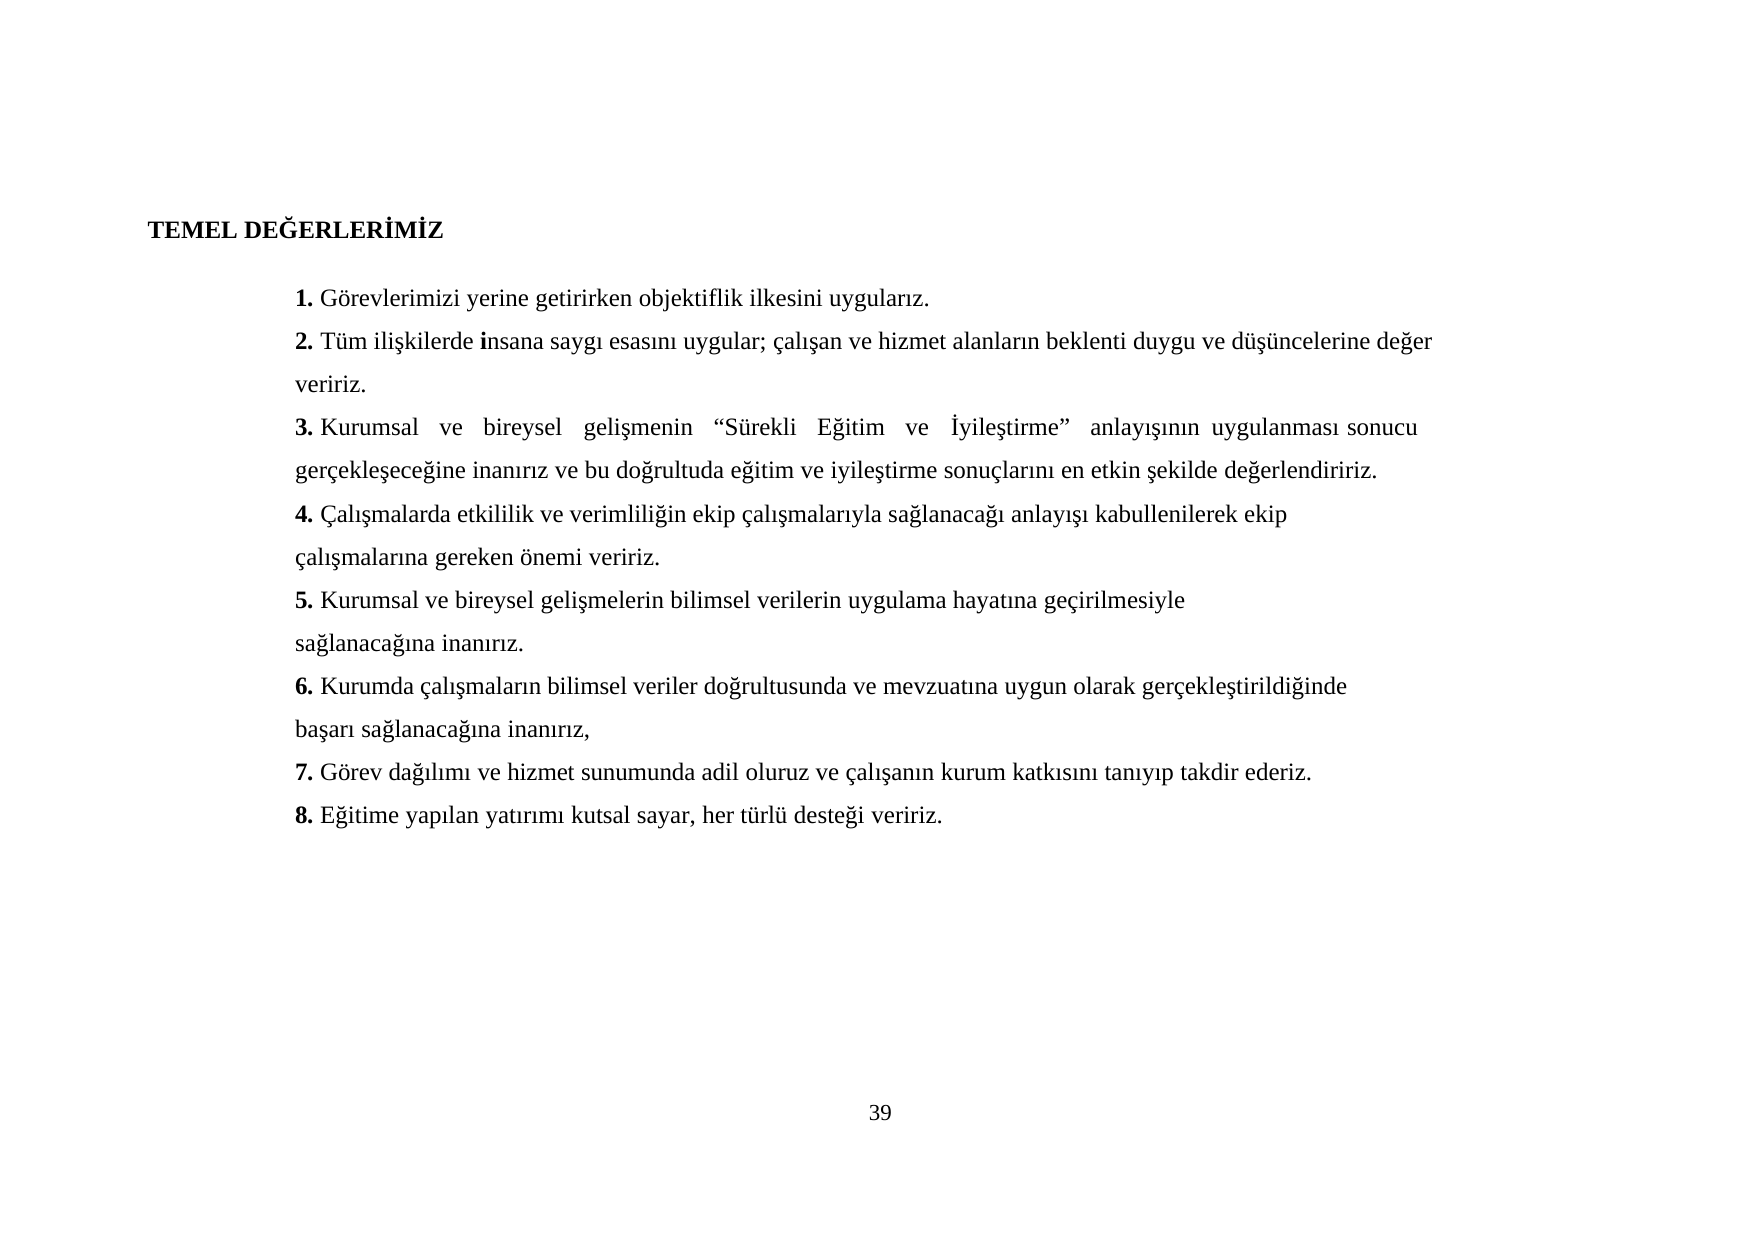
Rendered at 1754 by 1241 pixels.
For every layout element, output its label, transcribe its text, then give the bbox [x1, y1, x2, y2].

subtitle TEMEL DEĞERLERİMİZ [147, 215, 1635, 244]
list Eğitime yapılan yatırımı kutsal sayar, her türlü desteği veririz. [295, 801, 1635, 829]
list Kurumsal ve bireysel gelişmelerin bilimsel verilerin uygulama hayatına geçirilmesiyle sağlanacağına inanırız. [295, 585, 1331, 657]
list Kurumsal ve bireysel gelişmenin “Sürekli Eğitim ve İyileştirme” anlayışının uygulanması sonucu gerçekleşeceğine inanırız ve bu doğrultuda eğitim ve iyileştirme sonuçlarını en etkin şekilde değerlendiririz. [295, 412, 1437, 484]
list Çalışmalarda etkililik ve verimliliğin ekip çalışmalarıyla sağlanacağı anlayışı kabullenilerek ekip çalışmalarına gereken önemi veririz. [295, 499, 1288, 571]
list Görevlerimizi yerine getirirken objektiflik ilkesini uygularız. [295, 283, 1635, 311]
list Görev dağılımı ve hizmet sunumunda adil oluruz ve çalışanın kurum katkısını tanıyıp takdir ederiz. [295, 757, 1635, 786]
list Tüm ilişkilerde insana saygı esasını uygular; çalışan ve hizmet alanların beklenti duygu ve düşüncelerine değer veririz. [295, 326, 1433, 398]
list Kurumda çalışmaların bilimsel veriler doğrultusunda ve mevzuatına uygun olarak gerçekleştirildiğinde başarı sağlanacağına inanırız, [295, 671, 1349, 743]
